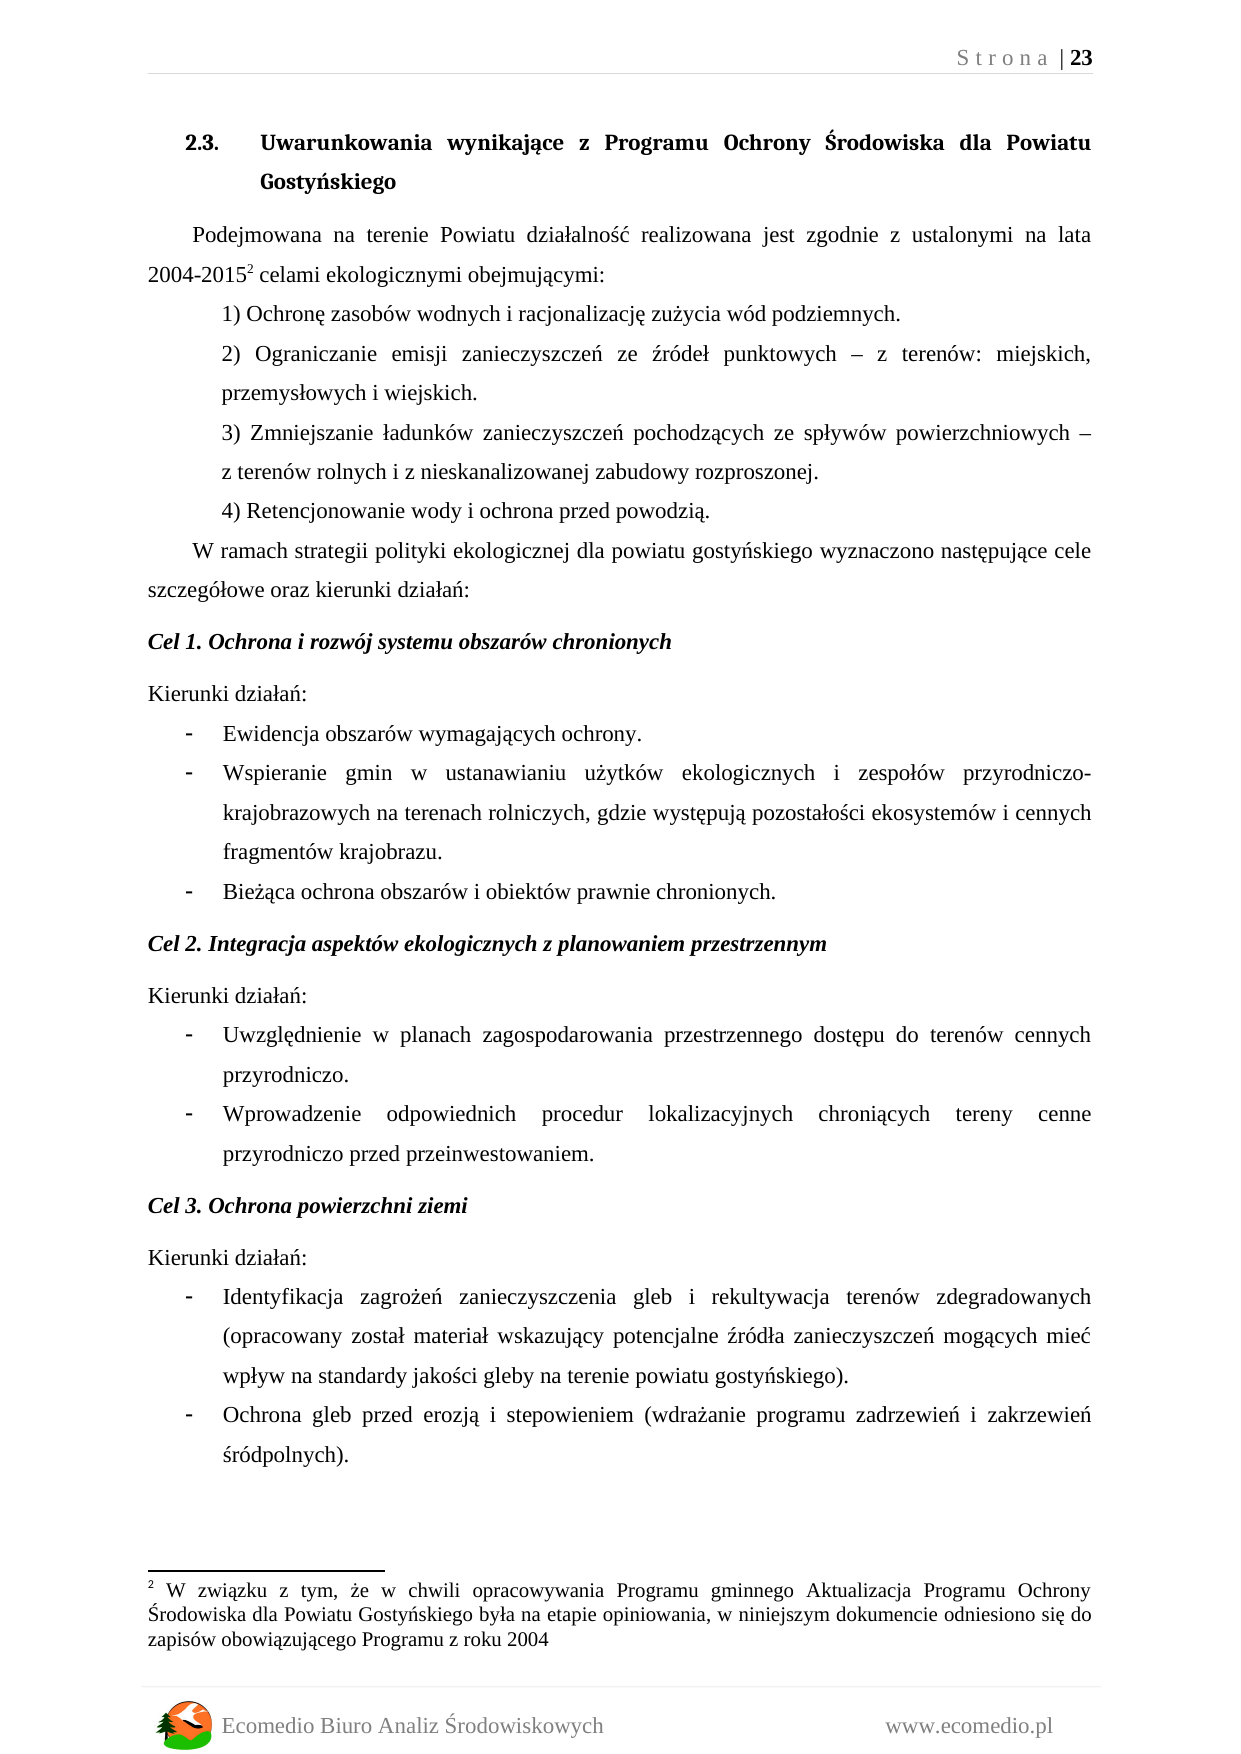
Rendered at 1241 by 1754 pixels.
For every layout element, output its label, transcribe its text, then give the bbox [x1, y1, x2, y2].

text Kierunki działań: [148, 680, 1093, 707]
text Cel 1. Ochrona i rozwój systemu obszarów chronionych [148, 628, 1093, 655]
text Cel 3. Ochrona powierzchni ziemi [148, 1192, 1093, 1218]
text W ramach strategii polityki ekologicznej dla powiatu gostyńskiego wyznaczono następujące cele szczegółowe oraz kierunki działań: [148, 537, 1093, 603]
picture [154, 1696, 214, 1754]
text 2) Ograniczanie emisji zanieczyszczeń ze źródeł punktowych – z terenów: miejskich, przemysłowych i wiejskich. [221, 339, 1093, 405]
subtitle Uwarunkowania wynikające z Programu Ochrony Środowiska dla Powiatu Gostyńskiego [185, 130, 1093, 196]
list Wprowadzenie odpowiednich procedur lokalizacyjnych chroniących tereny cenne przyrodniczo przed przeinwestowaniem. [185, 1100, 1093, 1166]
list Uwzględnienie w planach zagospodarowania przestrzennego dostępu do terenów cennych przyrodniczo. [185, 1021, 1093, 1087]
text 3) Zmniejszanie ładunków zanieczyszczeń pochodzących ze spływów powierzchniowych – z terenów rolnych i z nieskanalizowanej zabudowy rozproszonej. [221, 418, 1093, 484]
text Podejmowana na terenie Powiatu działalność realizowana jest zgodnie z ustalonymi na lata 2004-2015 celami ekologicznymi obejmującymi: [148, 221, 1093, 287]
list Ochrona gleb przed erozją i stepowieniem (wdrażanie programu zadrzewień i zakrzewień śródpolnych). [185, 1402, 1093, 1467]
text Kierunki działań: [148, 1244, 1093, 1270]
list Identyfikacja zagrożeń zanieczyszczenia gleb i rekultywacja terenów zdegradowanych (opracowany został materiał wskazujący potencjalne źródła zanieczyszczeń mogących mieć wpływ na standardy jakości gleby na terenie powiatu gostyńskiego). [185, 1283, 1093, 1388]
list Wspieranie gmin w ustanawianiu użytków ekologicznych i zespołów przyrodniczo-krajobrazowych na terenach rolniczych, gdzie występują pozostałości ekosystemów i cennych fragmentów krajobrazu. [185, 759, 1093, 865]
text Cel 2. Integracja aspektów ekologicznych z planowaniem przestrzennym [148, 930, 1093, 956]
text Kierunki działań: [148, 982, 1093, 1008]
text 1) Ochronę zasobów wodnych i racjonalizację zużycia wód podziemnych. [221, 300, 1093, 326]
list Ewidencja obszarów wymagających ochrony. [185, 720, 1093, 746]
list Bieżąca ochrona obszarów i obiektów prawnie chronionych. [185, 878, 1093, 904]
text 4) Retencjonowanie wody i ochrona przed powodzią. [221, 497, 1093, 524]
